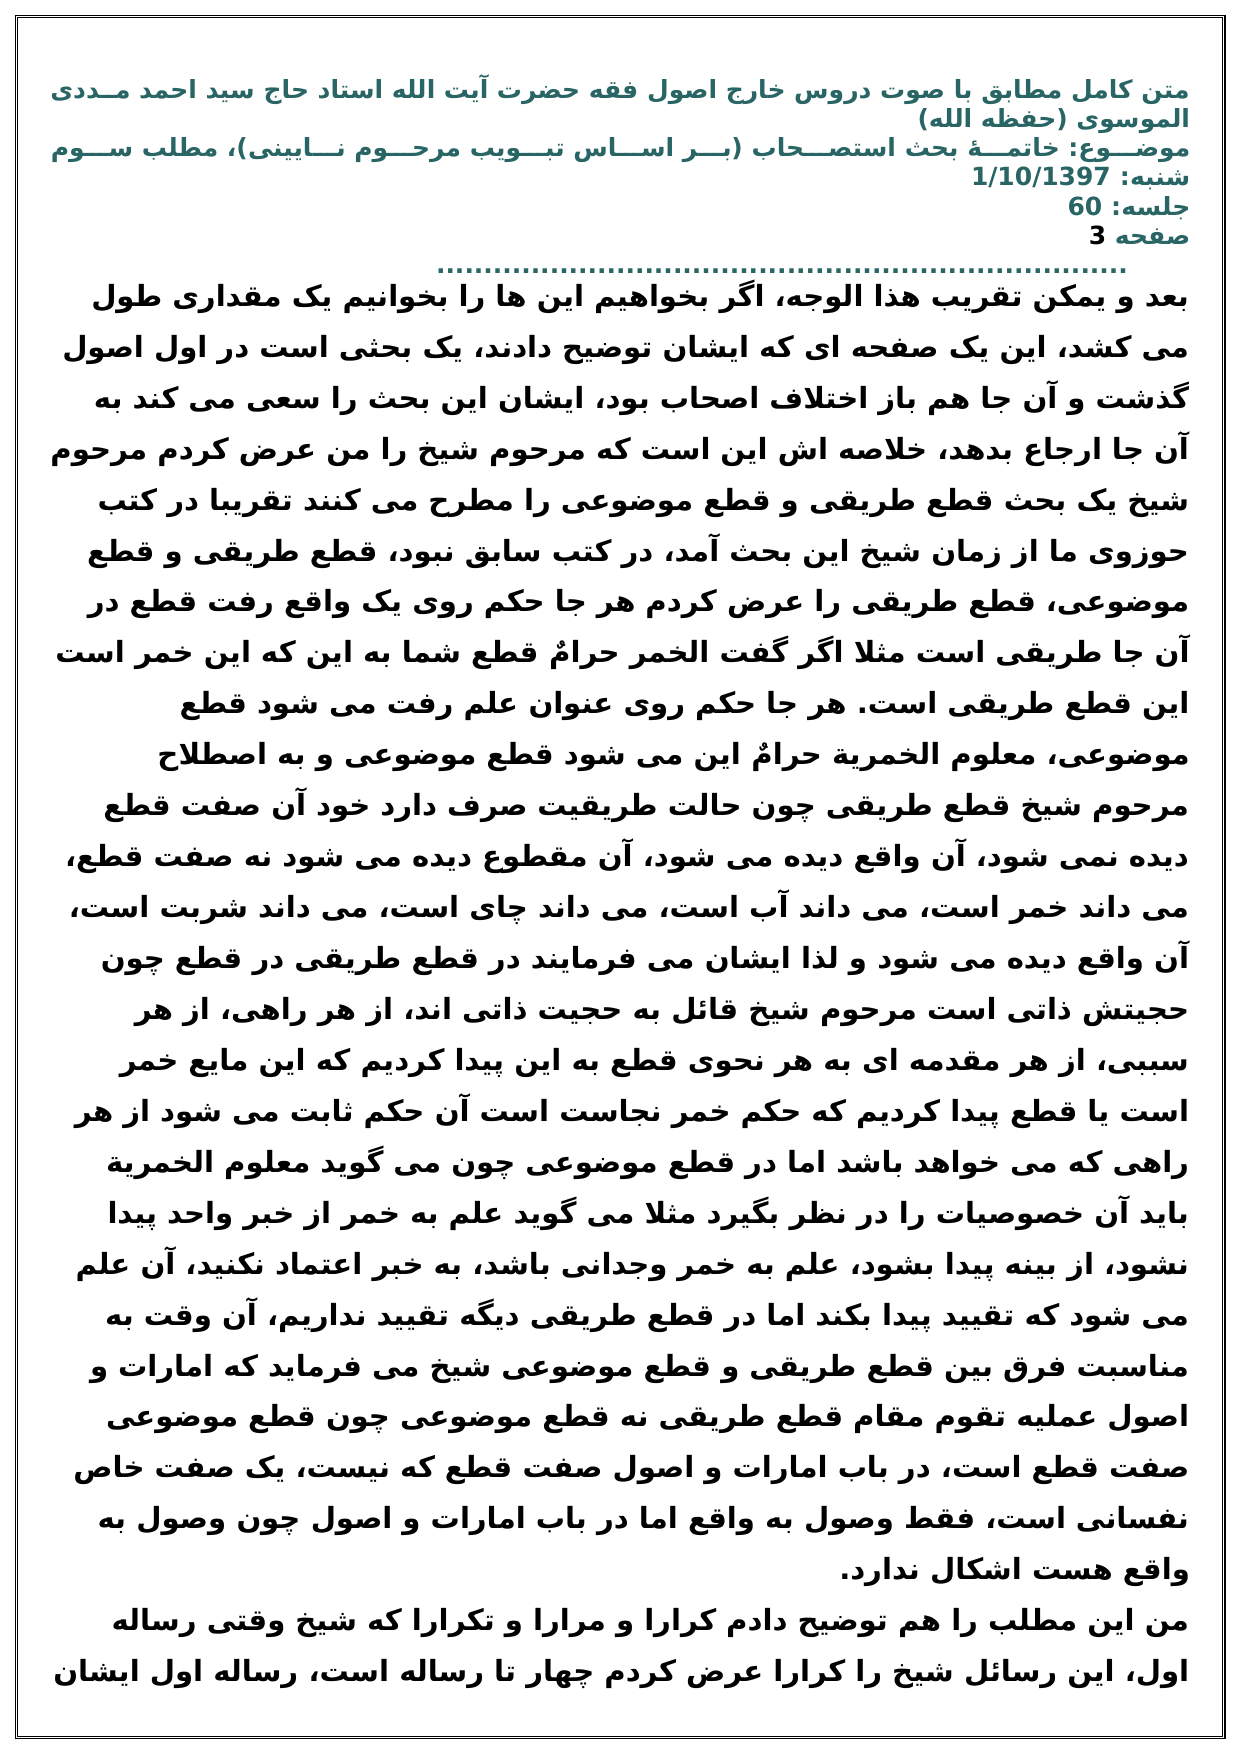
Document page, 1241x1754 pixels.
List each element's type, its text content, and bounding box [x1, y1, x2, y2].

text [50, 1603, 1190, 1688]
text بعد و یمکن تقریب هذا الوجه، اگر بخواهیم این ها را بخوانیم یک مقداری طول می کشد، این یک صفحه ای که ایشان توضیح دادند، یک بحثی است در اول اصول گذشت و آن جا هم باز اختلاف اصحاب بود، ایشان این بحث را سعی می کند به آن جا ارجاع بدهد، خلاصه اش این است که مرحوم شیخ را من عرض کردم مرحوم شیخ یک بحث قطع طریقی و قطع موضوعی را مطرح می کنند تقریبا در کتب حوزوی ما از زمان شیخ این بحث آمد، در کتب سابق نبود، قطع طریقی و قطع موضوعی، قطع طریقی را عرض کردم هر جا حکم روی یک واقع رفت قطع در آن جا طریقی است مثلا اگر گفت الخمر حرامٌ قطع شما به این که این خمر است این قطع طریقی است. هر جا حکم روی عنوان علم رفت می شود قطع موضوعی، معلوم الخمریة حرامٌ این می شود قطع موضوعی و به اصطلاح مرحوم شیخ قطع طریقی چون حالت طریقیت صرف دارد خود آن صفت قطع دیده نمی شود، آن واقع دیده می شود، آن مقطوع دیده می شود نه صفت قطع، می داند خمر است، می داند آب است، می داند چای است، می داند شربت است، آن واقع دیده می شود و لذا ایشان می فرمایند در قطع طریقی در قطع چون حجیتش ذاتی است مرحوم شیخ قائل به حجیت ذاتی اند، از هر راهی، از هر سببی، از هر مقدمه ای به هر نحوی قطع به این پیدا کردیم که این مایع خمر است یا قطع پیدا کردیم که حکم خمر نجاست است آن حکم ثابت می شود از هر راهی که می خواهد باشد اما در قطع موضوعی چون می گوید معلوم الخمریة باید آن خصوصیات را در نظر بگیرد مثلا می گوید علم به خمر از خبر واحد پیدا نشود، از بینه پیدا بشود، علم به خمر وجدانی باشد، به خبر اعتماد نکنید، آن علم می شود که تقیید پیدا بکند اما در قطع طریقی دیگه تقیید نداریم، آن وقت به مناسبت فرق بین قطع طریقی و قطع موضوعی شیخ می فرماید که امارات و اصول عملیه تقوم مقام قطع طریقی نه قطع موضوعی چون قطع موضوعی صفت قطع است، در باب امارات و اصول صفت قطع که نیست، یک صفت خاص نفسانی است، فقط وصول به واقع اما در باب امارات و اصول چون وصول به واقع هست اشکال ندارد. [50, 279, 1190, 1587]
